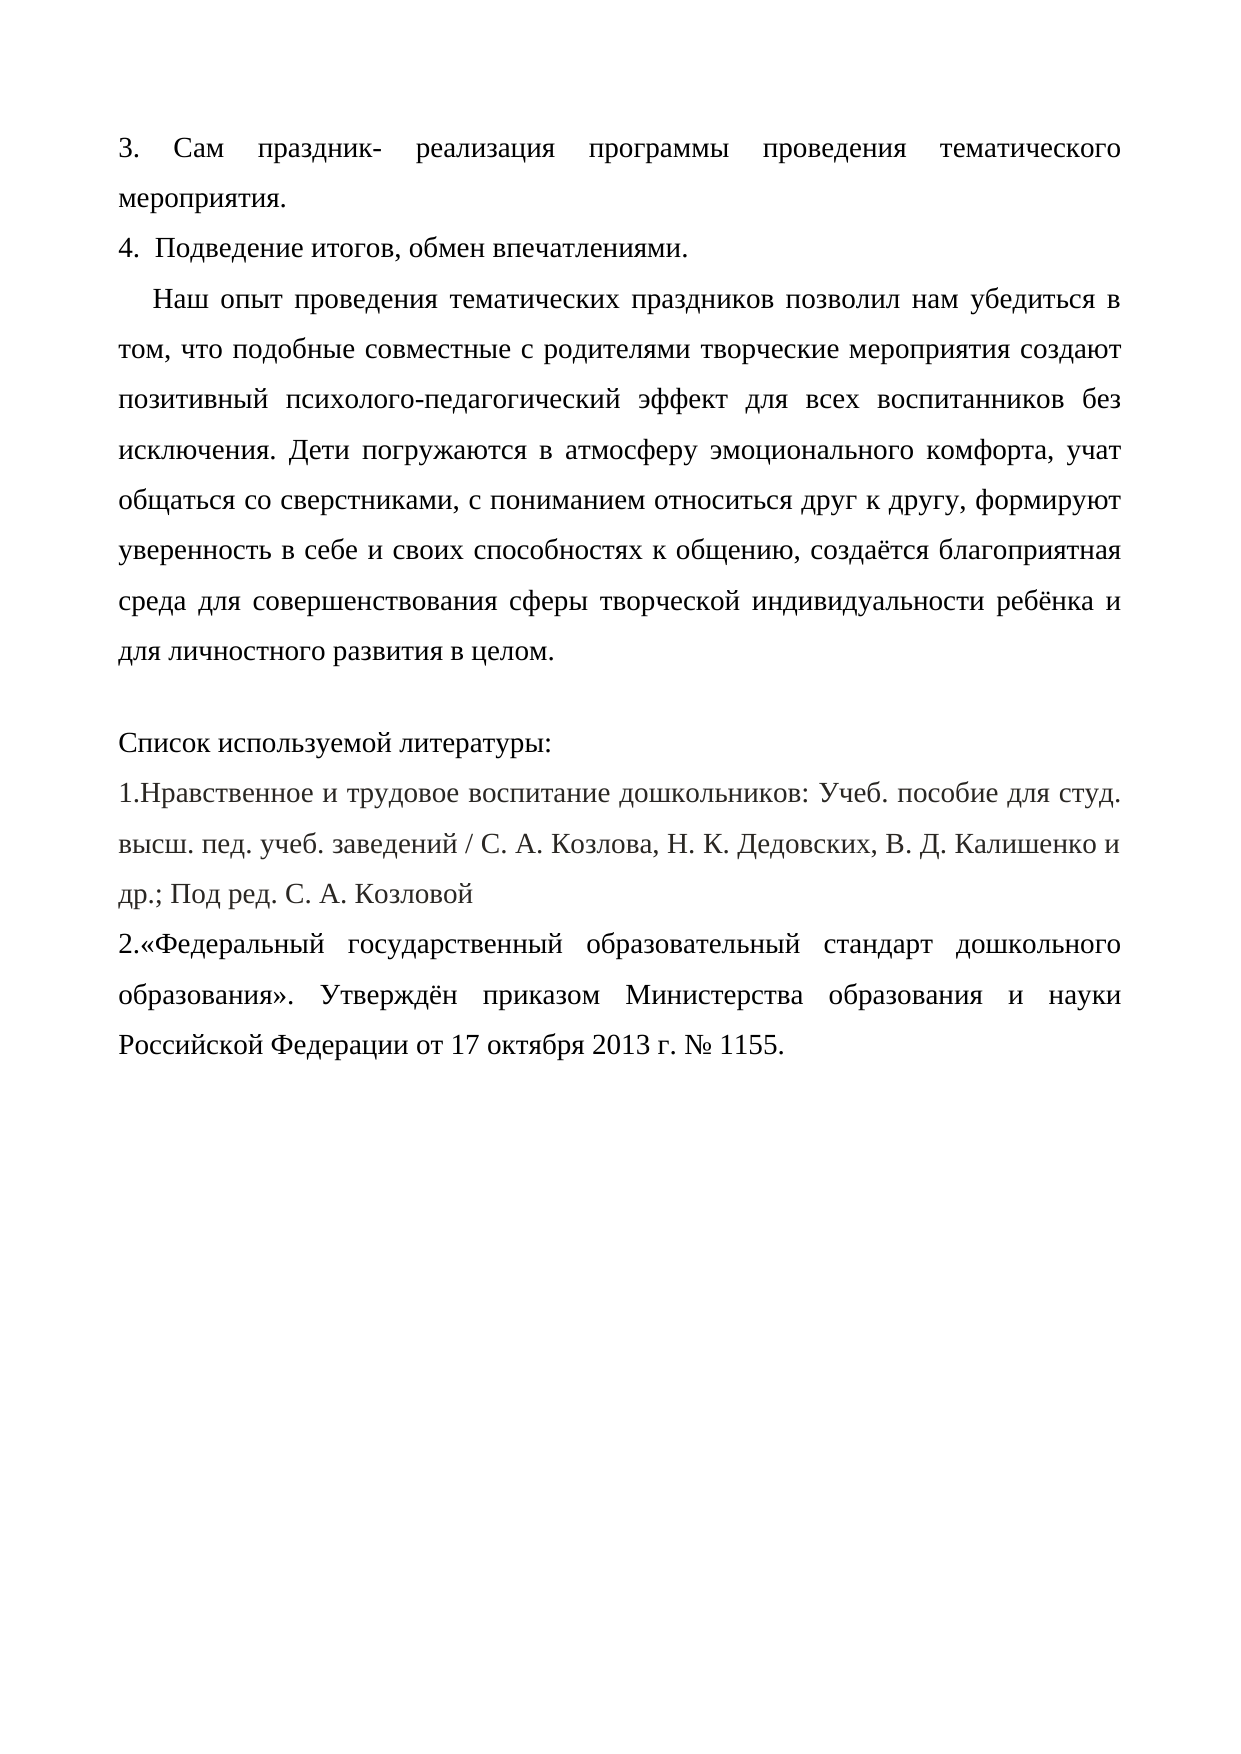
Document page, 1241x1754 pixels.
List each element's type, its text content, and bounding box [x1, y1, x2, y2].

text 4. Подведение итогов, обмен впечатлениями. [118, 231, 1122, 264]
text Список используемой литературы: [118, 725, 1122, 759]
text Наш опыт проведения тематических праздников позволил нам убедиться в том, что подобные совместные с родителями творческие мероприятия создают позитивный психолого-педагогический эффект для всех воспитанников без исключения. Дети погружаются в атмосферу эмоционального комфорта, учат общаться со сверстниками, с пониманием относиться друг к другу, формируют уверенность в себе и своих способностях к общению, создаётся благоприятная среда для совершенствования сферы творческой индивидуальности ребёнка и для личностного развития в целом. [118, 281, 1122, 667]
text 1.Нравственное и трудовое воспитание дошкольников: Учеб. пособие для студ. высш. пед. учеб. заведений / С. А. Козлова, Н. К. Дедовских, В. Д. Калишенко и др.; Под ред. С. А. Козловой [118, 776, 1122, 910]
text 3. Сам праздник- реализация программы проведения тематического мероприятия. [118, 130, 1122, 214]
text 2.«Федеральный государственный образовательный стандарт дошкольного образования». Утверждён приказом Министерства образования и науки Российской Федерации от 17 октября 2013 г. № 1155. [118, 927, 1122, 1061]
